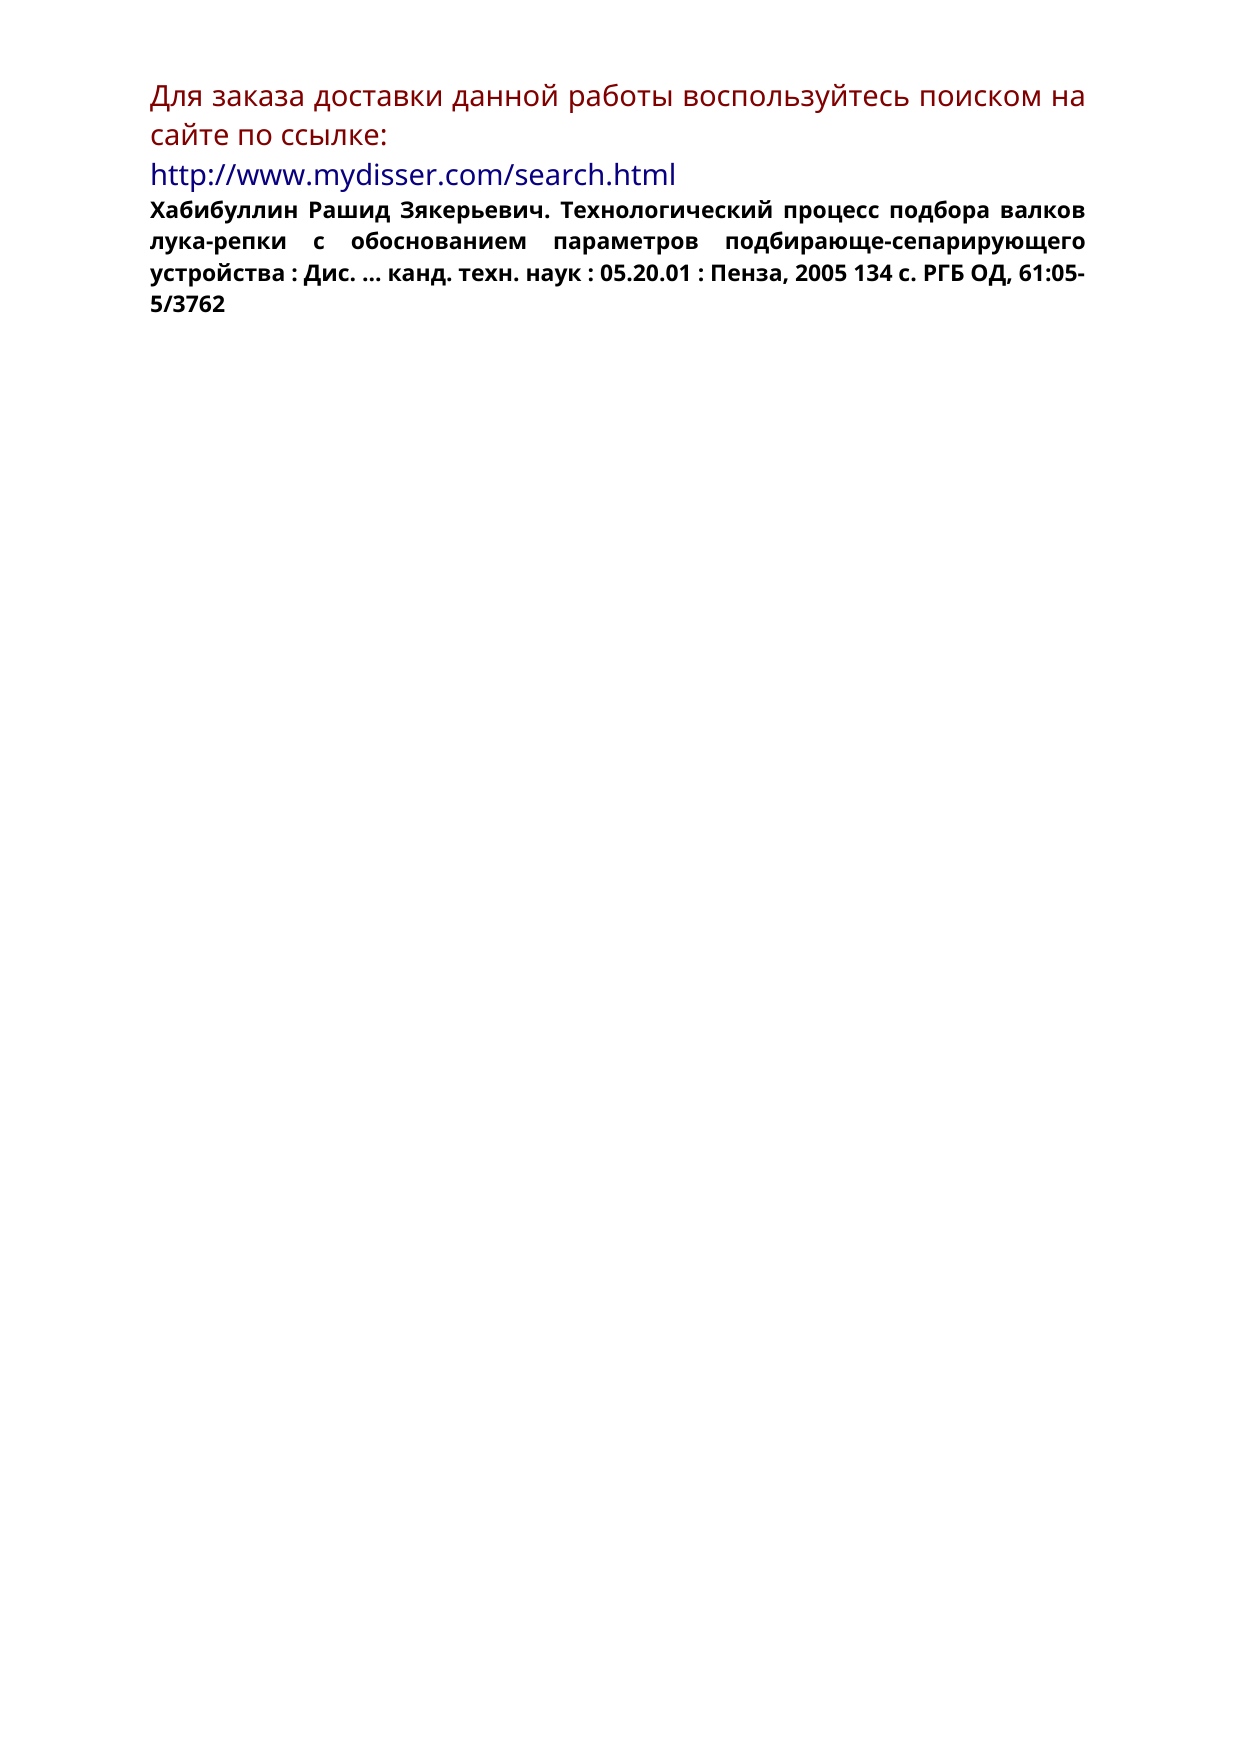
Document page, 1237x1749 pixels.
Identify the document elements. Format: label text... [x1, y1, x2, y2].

text Хабибуллин Рашид Зякерьевич. Технологический процесс подбора валков лука-репки с обоснованием параметров подбирающе-сепарирующего устройства : Дис. ... канд. техн. наук : 05.20.01 : Пенза, 2005 134 c. РГБ ОД, 61:05-5/3762 [150, 194, 1086, 319]
